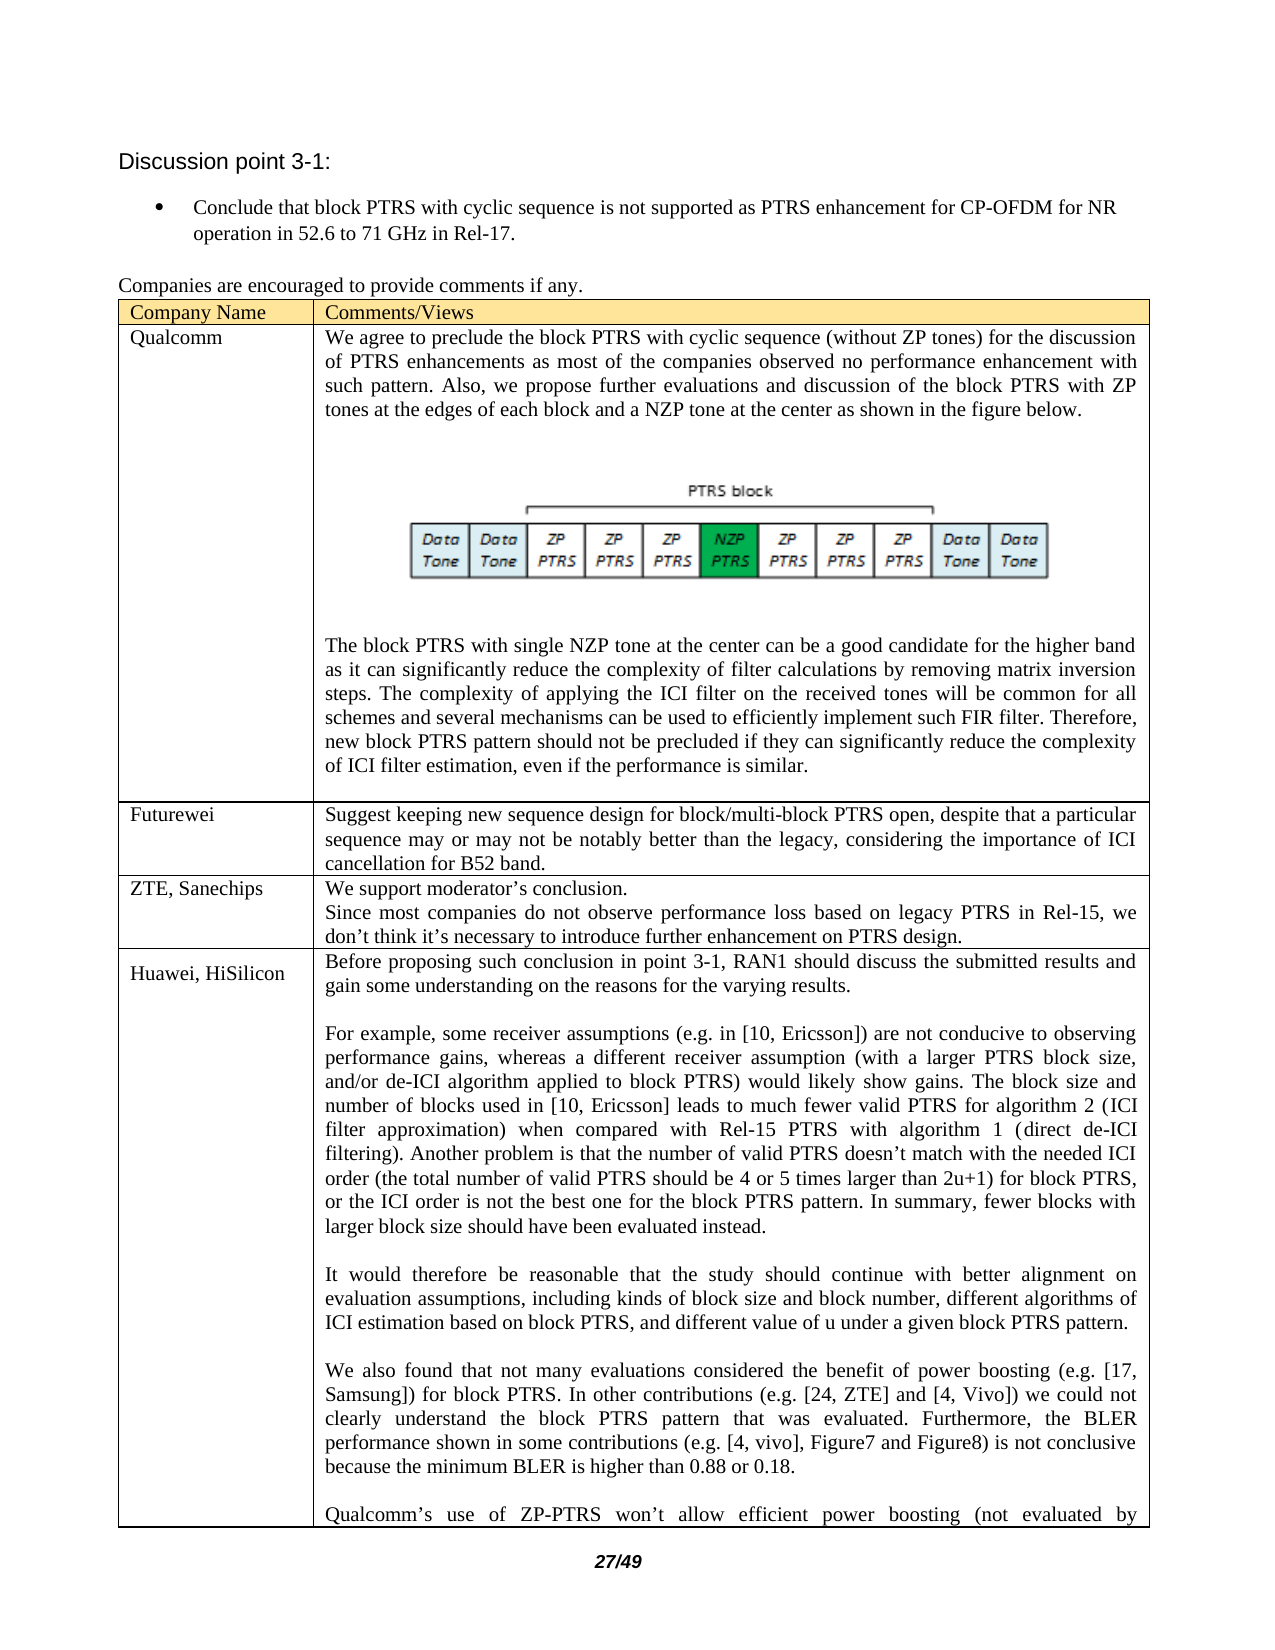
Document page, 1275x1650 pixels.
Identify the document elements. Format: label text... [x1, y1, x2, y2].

table_cell Futurewei [119, 803, 313, 874]
list Conclude that block PTRS with cyclic sequence is not supported as PTRS enhancement for CP-OFDM for NR operation in 52.6 to 71 GHz in Rel-17. [156, 195, 1157, 245]
table_cell Huawei, HiSilicon [119, 949, 313, 1526]
table_cell We support moderator’s conclusion. Since most companies do not observe performance loss based on legacy PTRS in Rel-15, we don’t think it’s necessary to introduce further enhancement on PTRS design. [314, 876, 1149, 948]
text Companies are encouraged to provide comments if any. [118, 273, 1157, 297]
table_header Company Name [119, 300, 313, 324]
table_cell Suggest keeping new sequence design for block/multi-block PTRS open, despite that a particular sequence may or may not be notably better than the legacy, considering the importance of ICI cancellation for B52 band. [314, 803, 1149, 874]
table_cell We agree to preclude the block PTRS with cyclic sequence (without ZP tones) for the discussion of PTRS enhancements as most of the companies observed no performance enhancement with such pattern. Also, we propose further evaluations and discussion of the block PTRS with ZP tones at the edges of each block and a NZP tone at the center as shown in the figure below. The block PTRS with single NZP tone at the center can be a good candidate for the higher band as it can significantly reduce the complexity of filter calculations by removing matrix inversion steps. The complexity of applying the ICI filter on the received tones will be common for all schemes and several mechanisms can be used to efficiently implement such FIR filter. Therefore, new block PTRS pattern should not be precluded if they can significantly reduce the complexity of ICI filter estimation, even if the performance is similar. [314, 325, 1149, 801]
table_header Comments/Views [314, 300, 1149, 324]
subtitle Discussion point 3-1: [118, 148, 1157, 174]
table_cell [314, 949, 1149, 1526]
table_cell Qualcomm [119, 325, 313, 801]
picture [380, 445, 1082, 609]
table_cell ZTE, Sanechips [119, 876, 313, 948]
